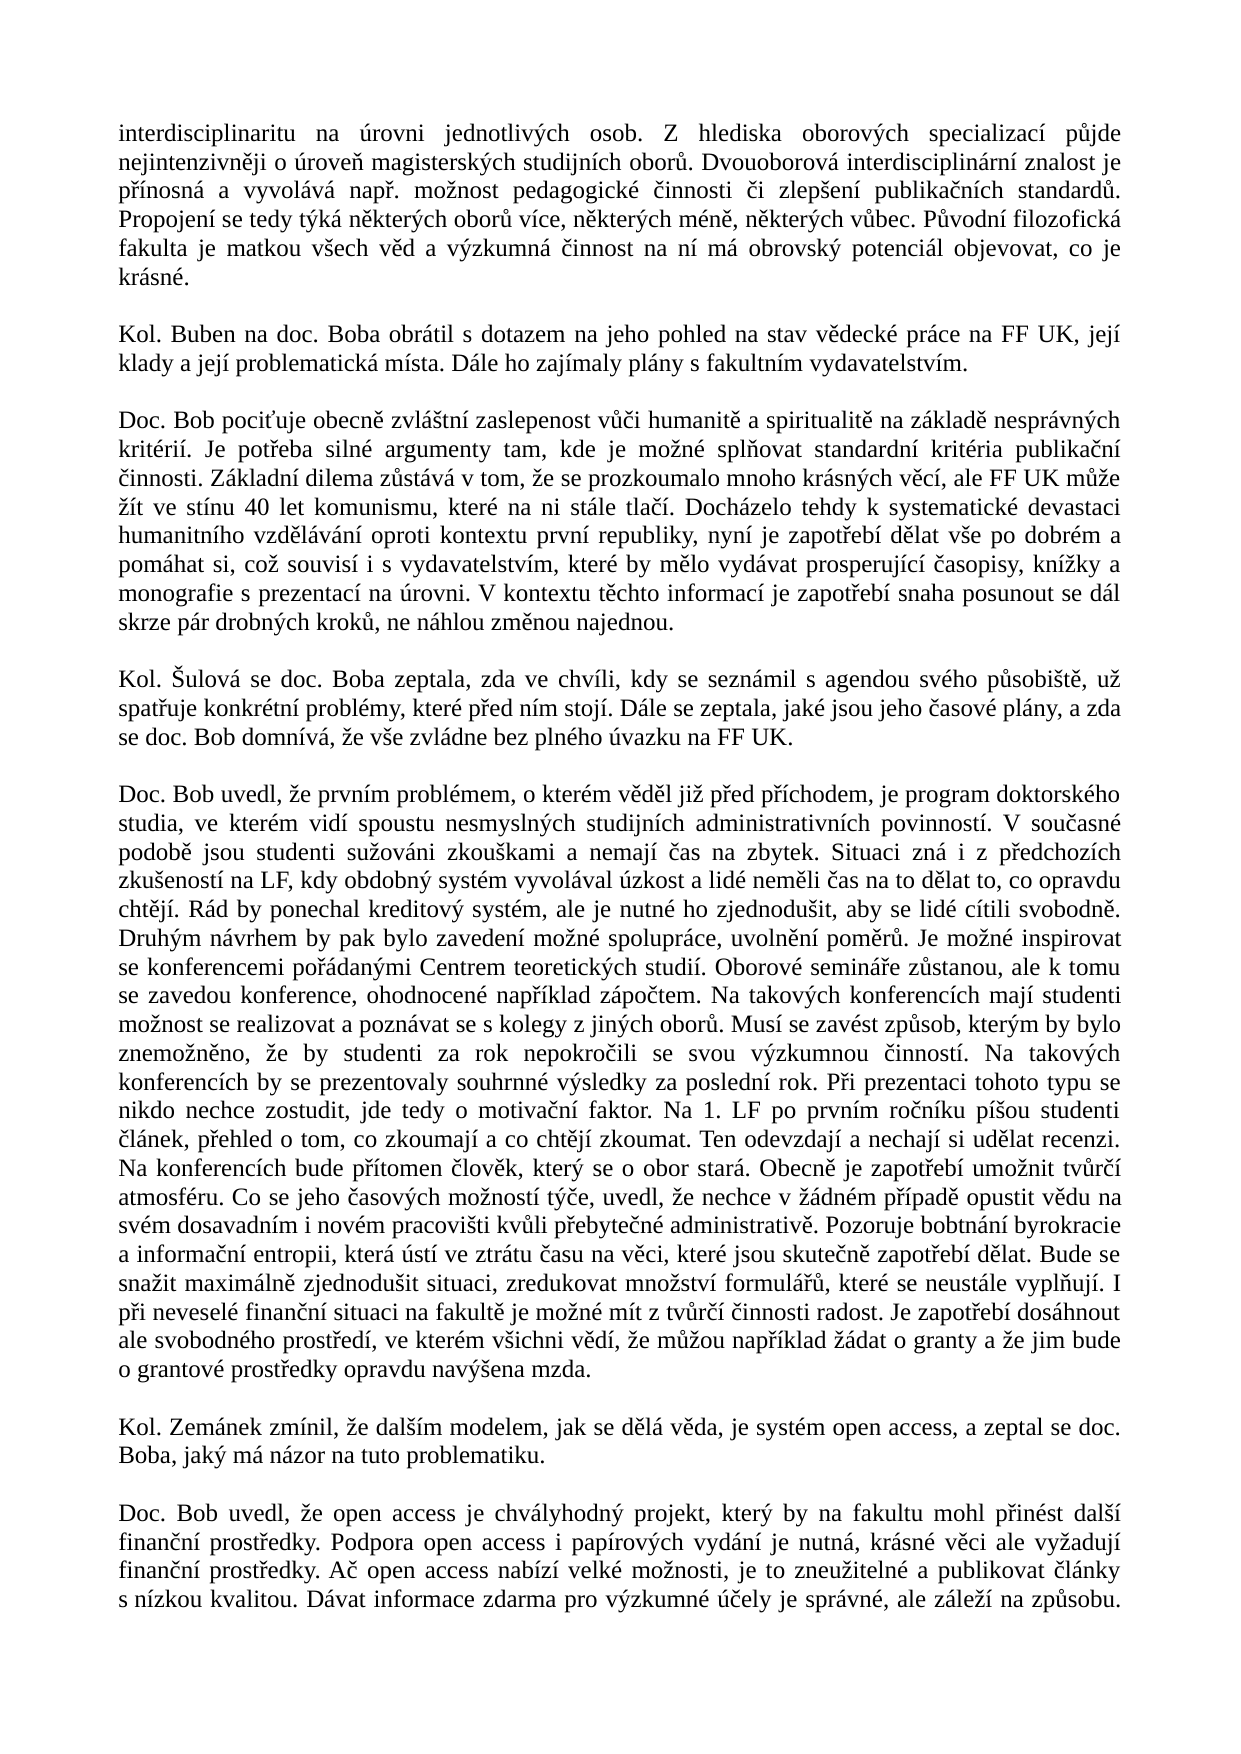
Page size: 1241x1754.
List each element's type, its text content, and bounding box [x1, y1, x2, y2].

text Kol. Buben na doc. Boba obrátil s dotazem na jeho pohled na stav vědecké práce na FF UK, její klady a její problematická místa. Dále ho zajímaly plány s fakultním vydavatelstvím. [118, 319, 1122, 377]
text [118, 118, 1122, 291]
text Kol. Zemánek zmínil, že dalším modelem, jak se dělá věda, je systém open access, a zeptal se doc. Boba, jaký má názor na tuto problematiku. [118, 1412, 1122, 1469]
text Kol. Šulová se doc. Boba zeptala, zda ve chvíli, kdy se seznámil s agendou svého působiště, už spatřuje konkrétní problémy, které před ním stojí. Dále se zeptala, jaké jsou jeho časové plány, a zda se doc. Bob domnívá, že vše zvládne bez plného úvazku na FF UK. [118, 664, 1122, 751]
text Doc. Bob uvedl, že prvním problémem, o kterém věděl již před příchodem, je program doktorského studia, ve kterém vidí spoustu nesmyslných studijních administrativních povinností. V současné podobě jsou studenti sužováni zkouškami a nemají čas na zbytek. Situaci zná i z předchozích zkušeností na LF, kdy obdobný systém vyvolával úzkost a lidé neměli čas na to dělat to, co opravdu chtějí. Rád by ponechal kreditový systém, ale je nutné ho zjednodušit, aby se lidé cítili svobodně. Druhým návrhem by pak bylo zavedení možné spolupráce, uvolnění poměrů. Je možné inspirovat se konferencemi pořádanými Centrem teoretických studií. Oborové semináře zůstanou, ale k tomu se zavedou konference, ohodnocené například zápočtem. Na takových konferencích mají studenti možnost se realizovat a poznávat se s kolegy z jiných oborů. Musí se zavést způsob, kterým by bylo znemožněno, že by studenti za rok nepokročili se svou výzkumnou činností. Na takových konferencích by se prezentovaly souhrnné výsledky za poslední rok. Při prezentaci tohoto typu se nikdo nechce zostudit, jde tedy o motivační faktor. Na 1. LF po prvním ročníku píšou studenti článek, přehled o tom, co zkoumají a co chtějí zkoumat. Ten odevzdají a nechají si udělat recenzi. Na konferencích bude přítomen člověk, který se o obor stará. Obecně je zapotřebí umožnit tvůrčí atmosféru. Co se jeho časových možností týče, uvedl, že nechce v žádném případě opustit vědu na svém dosavadním i novém pracovišti kvůli přebytečné administrativě. Pozoruje bobtnání byrokracie a informační entropii, která ústí ve ztrátu času na věci, které jsou skutečně zapotřebí dělat. Bude se snažit maximálně zjednodušit situaci, zredukovat množství formulářů, které se neustále vyplňují. I při neveselé finanční situaci na fakultě je možné mít z tvůrčí činnosti radost. Je zapotřebí dosáhnout ale svobodného prostředí, ve kterém všichni vědí, že můžou například žádat o granty a že jim bude o grantové prostředky opravdu navýšena mzda. [118, 779, 1122, 1383]
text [118, 1498, 1122, 1613]
text Doc. Bob pociťuje obecně zvláštní zaslepenost vůči humanitě a spiritualitě na základě nesprávných kritérií. Je potřeba silné argumenty tam, kde je možné splňovat standardní kritéria publikační činnosti. Základní dilema zůstává v tom, že se prozkoumalo mnoho krásných věcí, ale FF UK může žít ve stínu 40 let komunismu, které na ni stále tlačí. Docházelo tehdy k systematické devastaci humanitního vzdělávání oproti kontextu první republiky, nyní je zapotřebí dělat vše po dobrém a pomáhat si, což souvisí i s vydavatelstvím, které by mělo vydávat prosperující časopisy, knížky a monografie s prezentací na úrovni. V kontextu těchto informací je zapotřebí snaha posunout se dál skrze pár drobných kroků, ne náhlou změnou najednou. [118, 406, 1122, 636]
